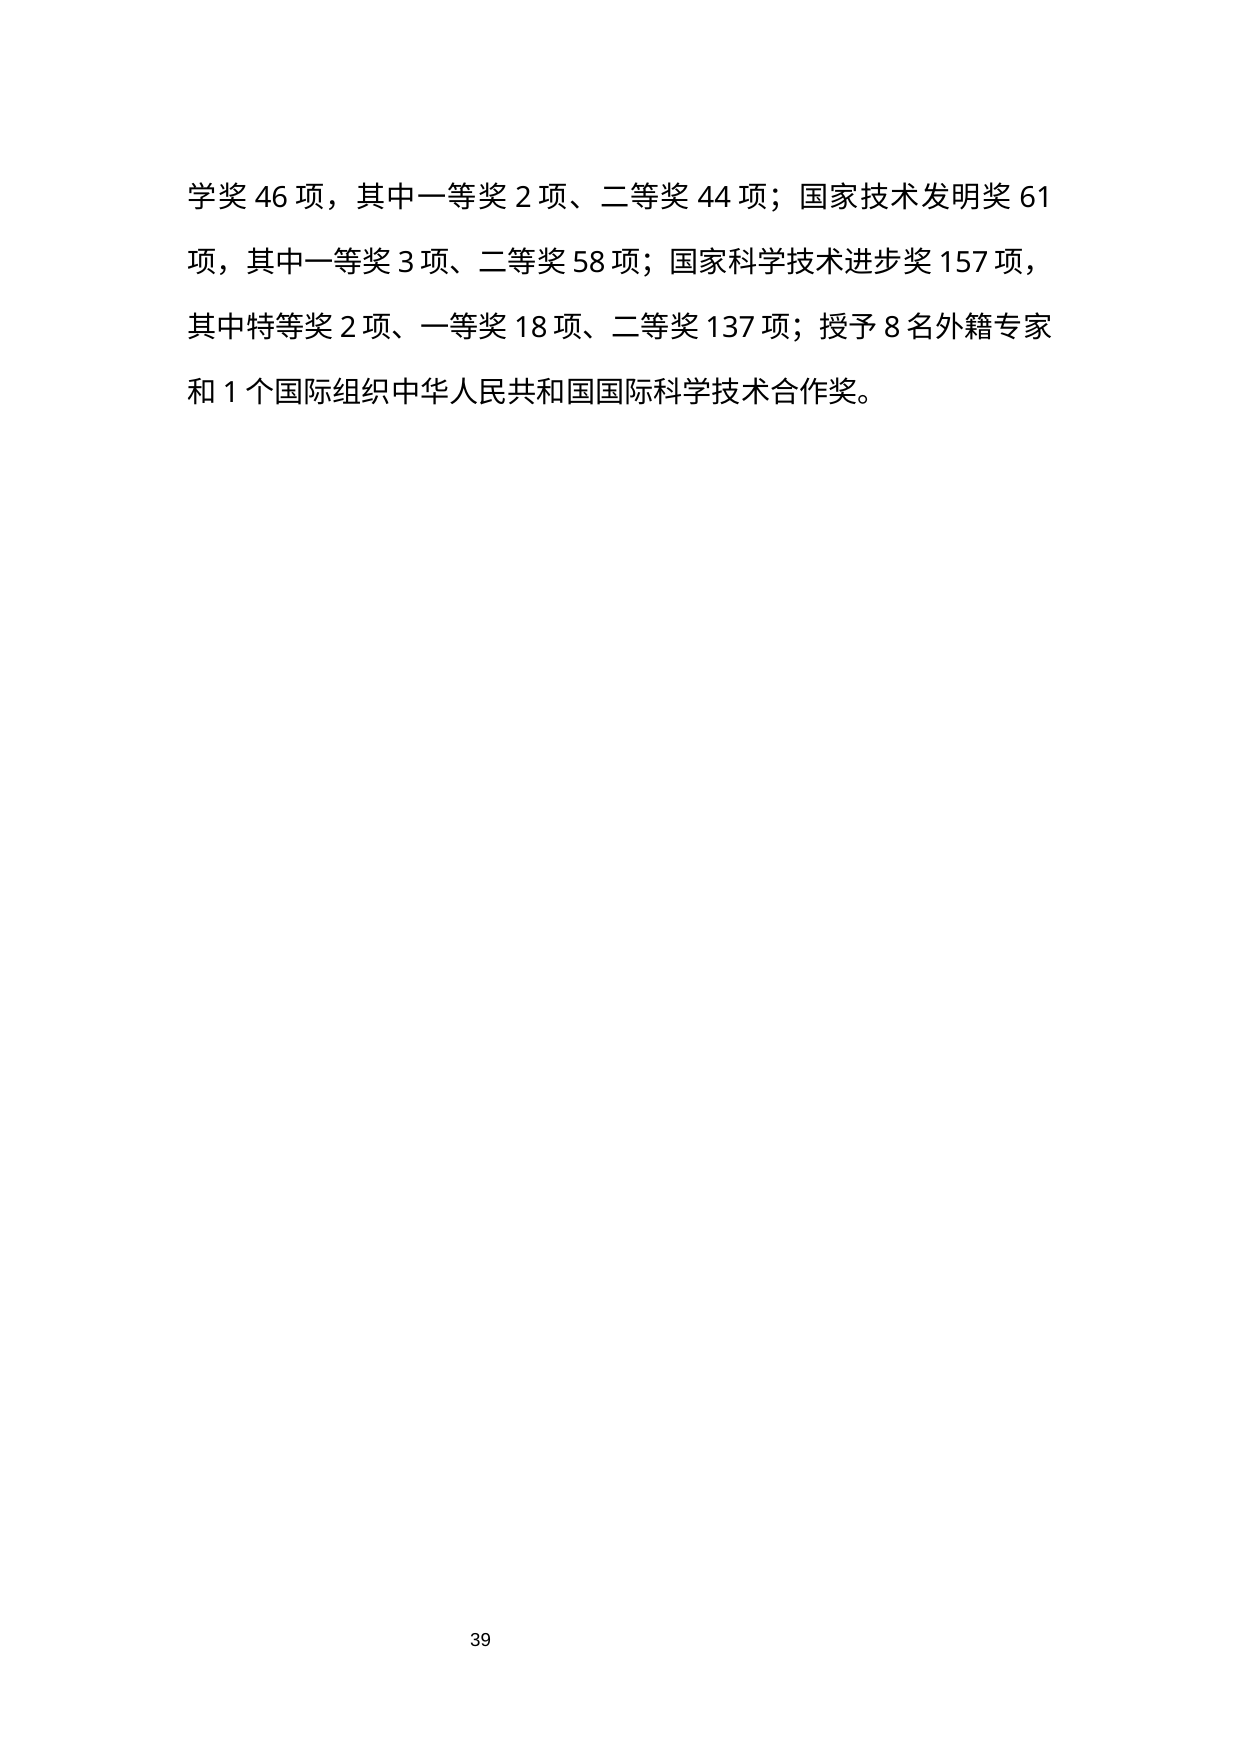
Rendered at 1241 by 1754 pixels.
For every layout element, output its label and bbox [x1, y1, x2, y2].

text [187, 162, 1053, 422]
